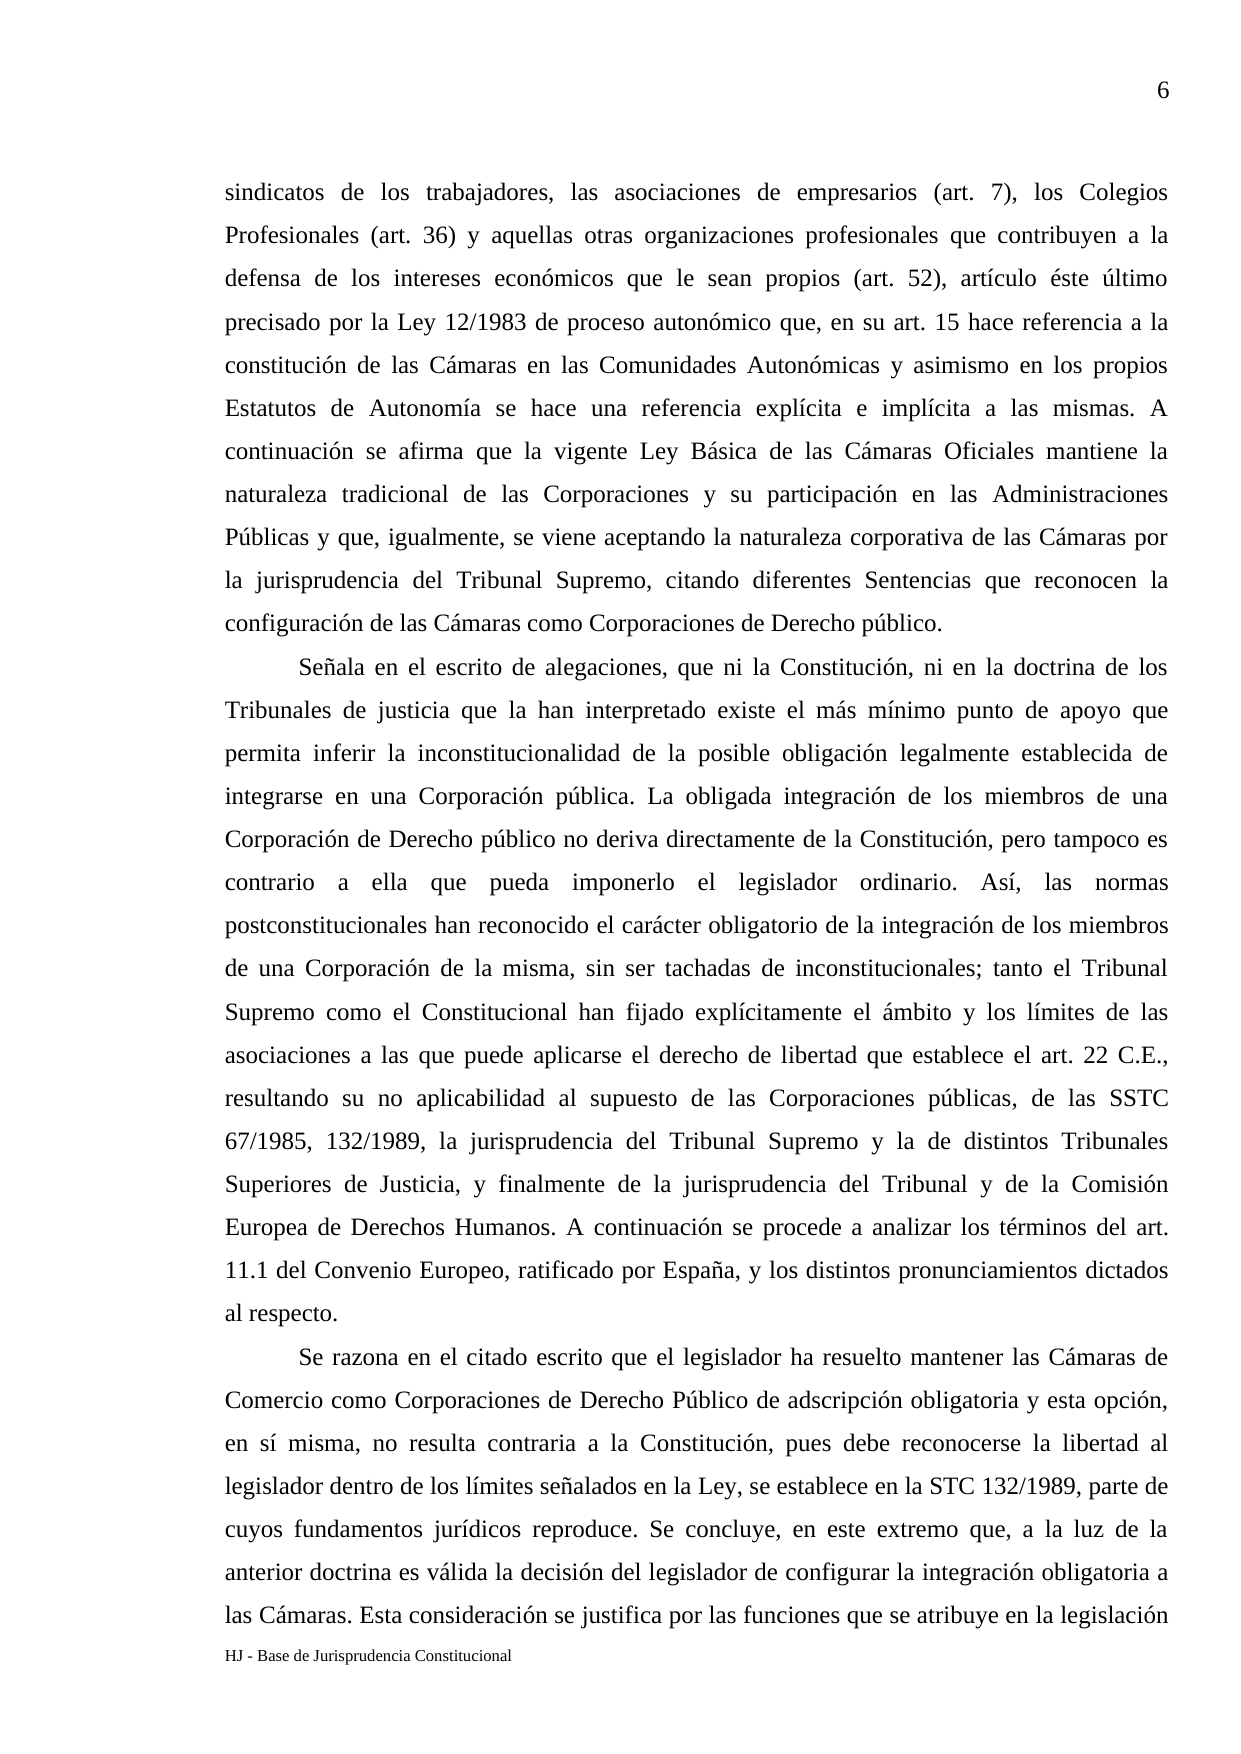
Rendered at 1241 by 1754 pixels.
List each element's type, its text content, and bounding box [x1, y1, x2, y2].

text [224, 177, 1169, 637]
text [224, 1342, 1169, 1629]
text Señala en el escrito de alegaciones, que ni la Constitución, ni en la doctrina de los Tribunales de justicia que la han interpretado existe el más mínimo punto de apoyo que permita inferir la inconstitucionalidad de la posible obligación legalmente establecida de integrarse en una Corporación pública. La obligada integración de los miembros de una Corporación de Derecho público no deriva directamente de la Constitución, pero tampoco es contrario a ella que pueda imponerlo el legislador ordinario. Así, las normas postconstitucionales han reconocido el carácter obligatorio de la integración de los miembros de una Corporación de la misma, sin ser tachadas de inconstitucionales; tanto el Tribunal Supremo como el Constitucional han fijado explícitamente el ámbito y los límites de las asociaciones a las que puede aplicarse el derecho de libertad que establece el art. 22 C.E., resultando su no aplicabilidad al supuesto de las Corporaciones públicas, de las SSTC 67/1985, 132/1989, la jurisprudencia del Tribunal Supremo y la de distintos Tribunales Superiores de Justicia, y finalmente de la jurisprudencia del Tribunal y de la Comisión Europea de Derechos Humanos. A continuación se procede a analizar los términos del art. 11.1 del Convenio Europeo, ratificado por España, y los distintos pronunciamientos dictados al respecto. [224, 652, 1169, 1327]
